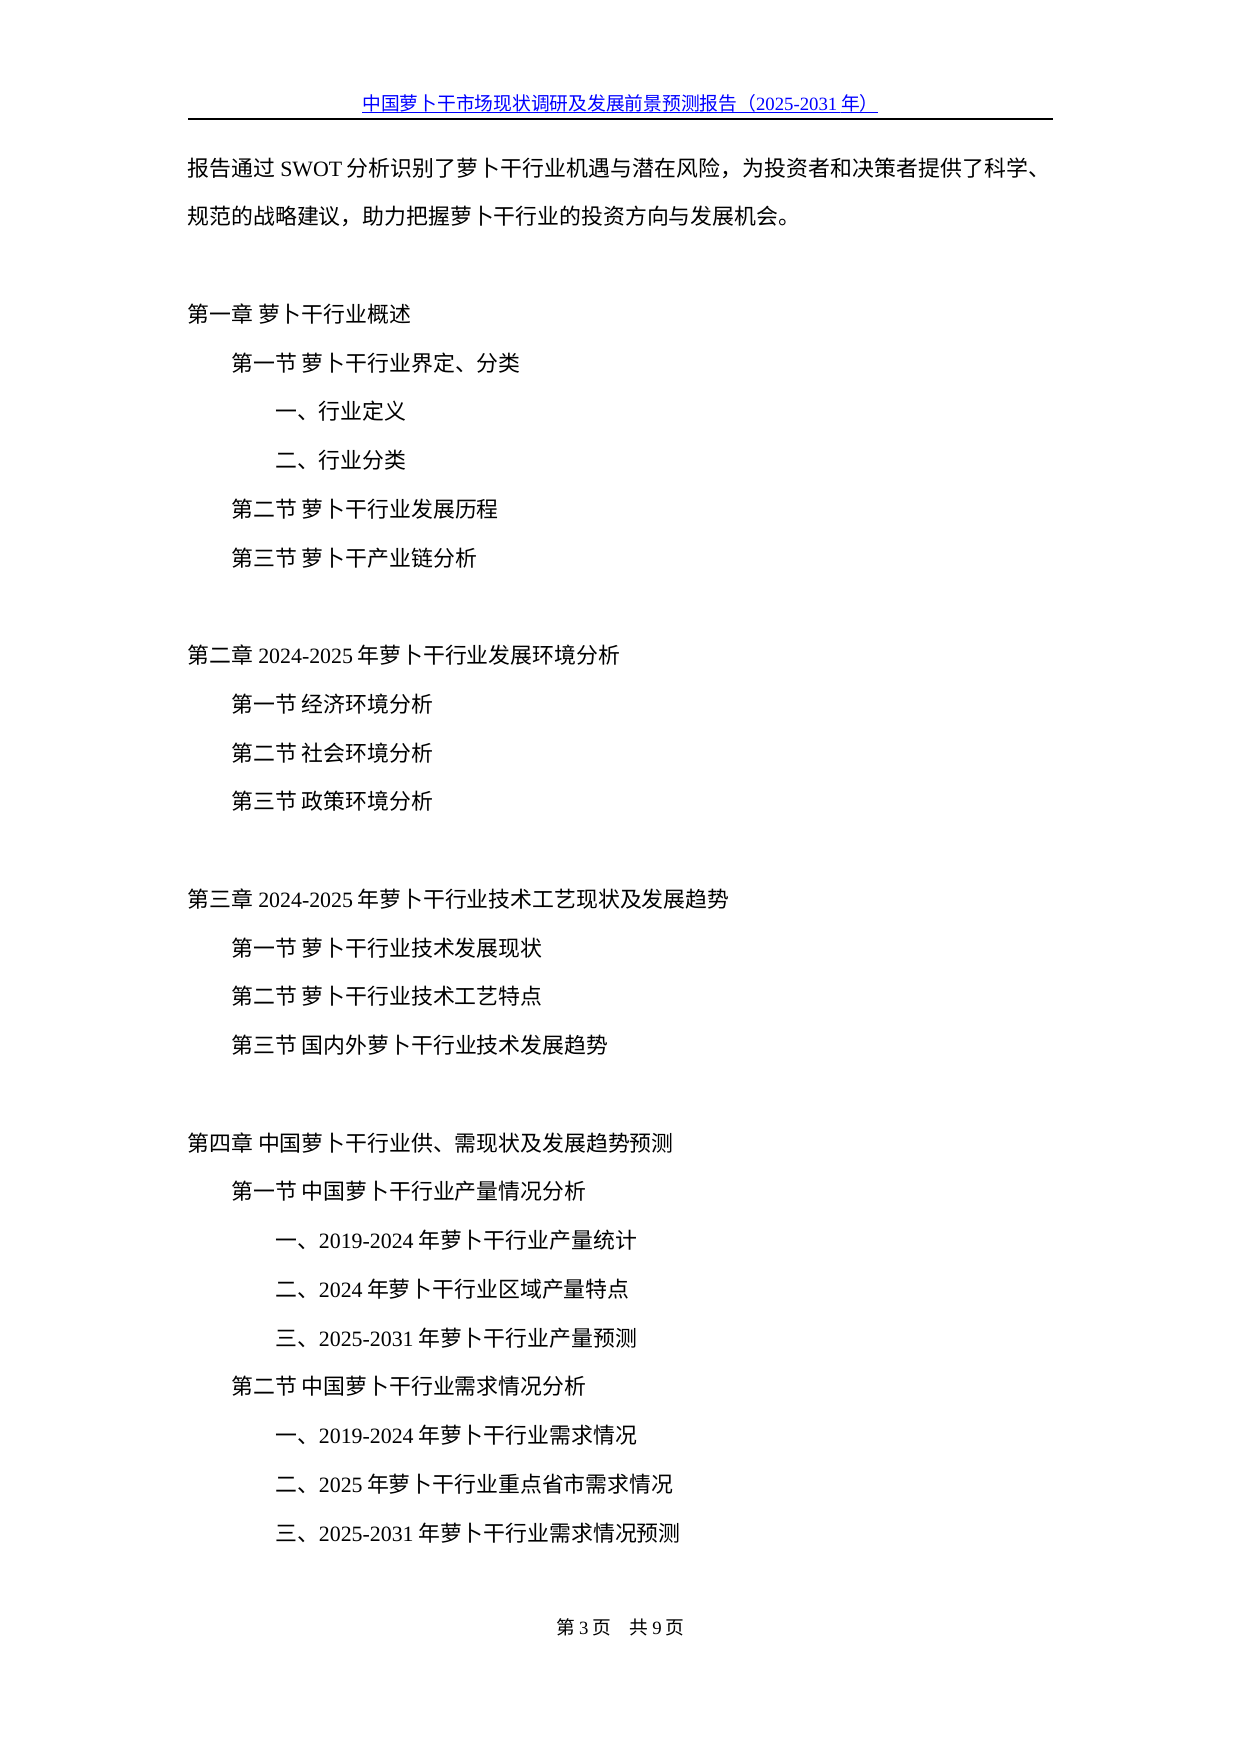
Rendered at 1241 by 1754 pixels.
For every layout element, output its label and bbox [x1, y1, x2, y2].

text [187, 150, 1053, 1548]
